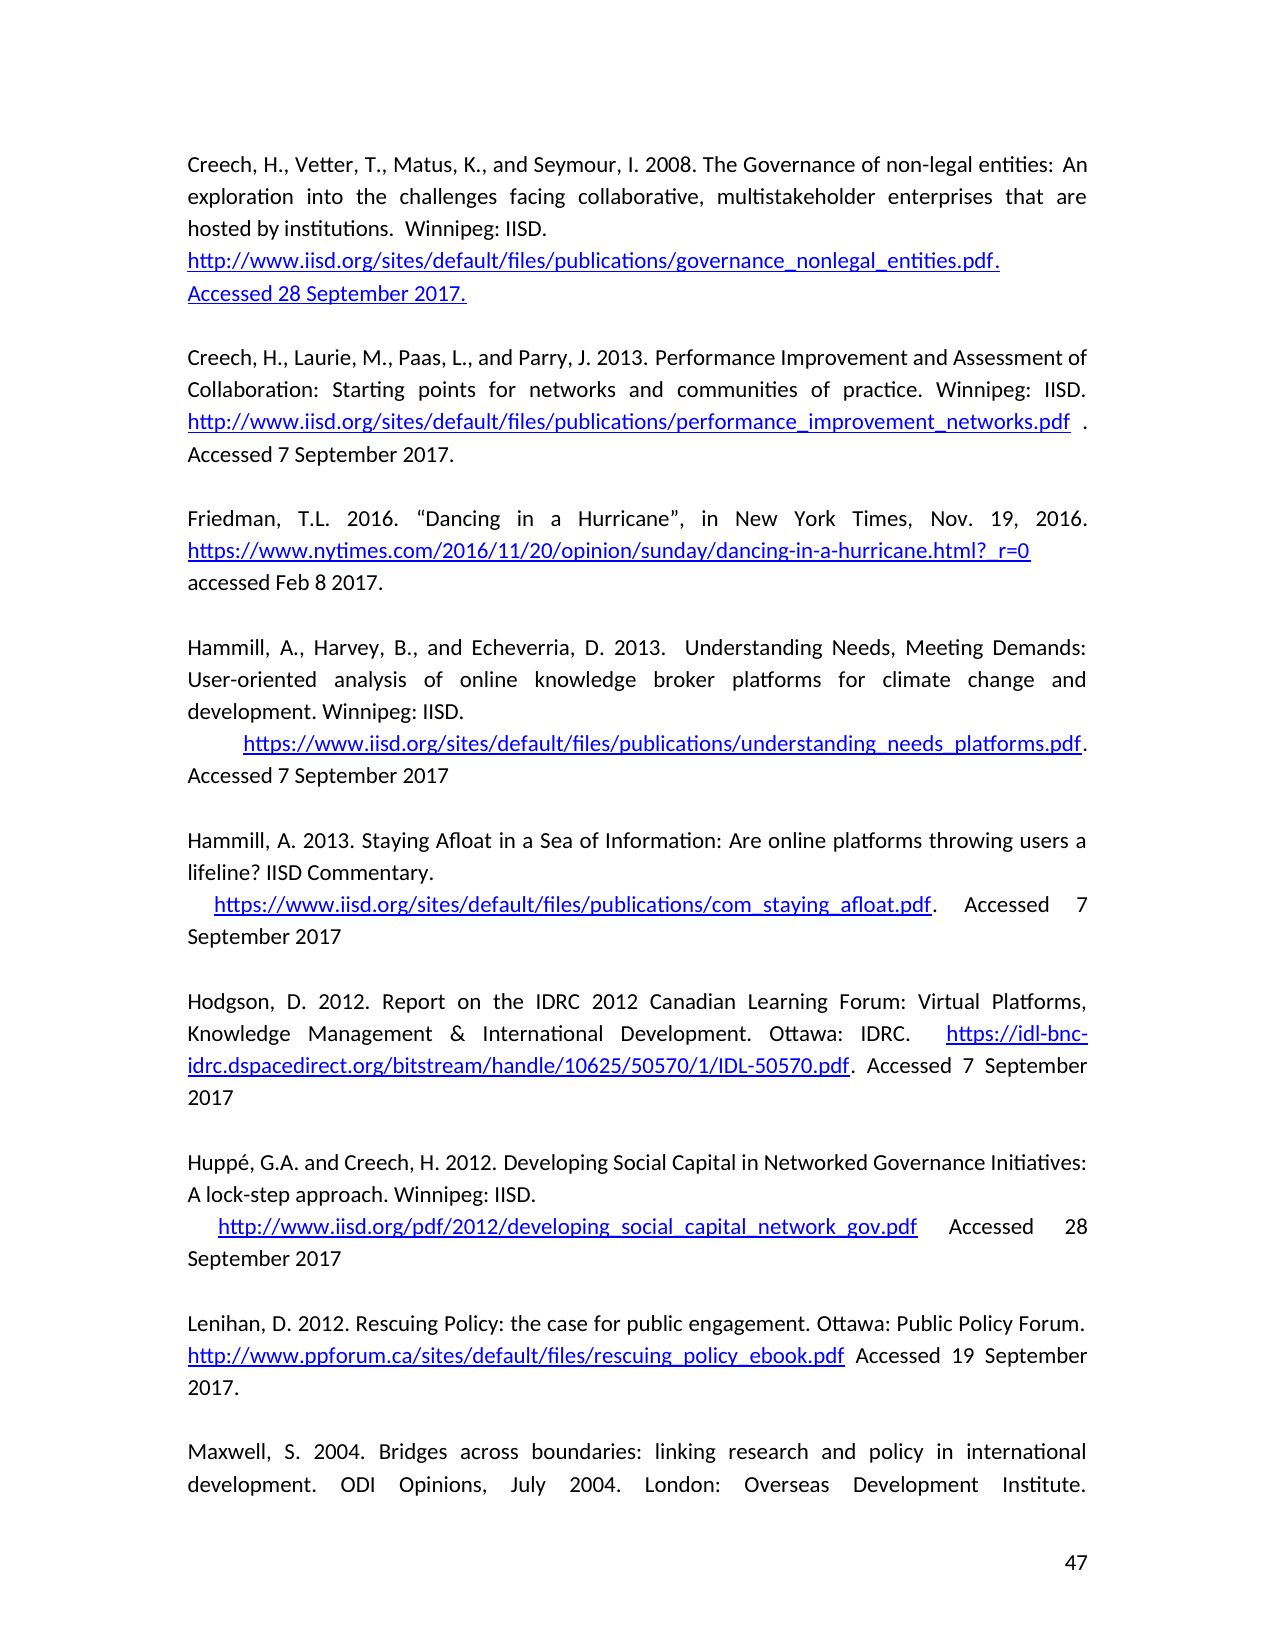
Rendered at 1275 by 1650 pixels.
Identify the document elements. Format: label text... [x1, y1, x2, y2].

text https://www.iisd.org/sites/default/files/publications/com_staying_afloat.pdf. Accessed 7 September 2017 [187, 890, 1088, 951]
text Hammill, A. 2013. Staying Afloat in a Sea of Information: Are online platforms throwing users a lifeline? IISD Commentary. [187, 826, 1088, 886]
text Friedman, T.L. 2016. “Dancing in a Hurricane”, in New York Times, Nov. 19, 2016. https://www.nytimes.com/2016/11/20/opinion/sunday/dancing-in-a-hurricane.html?_r=0 accessed Feb 8 2017. [187, 504, 1088, 596]
text Hodgson, D. 2012. Report on the IDRC 2012 Canadian Learning Forum: Virtual Platforms, Knowledge Management & International Development. Ottawa: IDRC. https://idl-bnc-idrc.dspacedirect.org/bitstream/handle/10625/50570/1/IDL-50570.pdf. Accessed 7 September 2017 [187, 987, 1088, 1111]
text Creech, H., Vetter, T., Matus, K., and Seymour, I. 2008. The Governance of non-legal entities: An exploration into the challenges facing collaborative, multistakeholder enterprises that are hosted by institutions. Winnipeg: IISD. [187, 150, 1088, 242]
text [187, 1437, 1088, 1498]
text https://www.iisd.org/sites/default/files/publications/understanding_needs_platforms.pdf. Accessed 7 September 2017 [187, 729, 1088, 789]
text Hammill, A., Harvey, B., and Echeverria, D. 2013. Understanding Needs, Meeting Demands: User-oriented analysis of online knowledge broker platforms for climate change and development. Winnipeg: IISD. [187, 633, 1088, 725]
text Lenihan, D. 2012. Rescuing Policy: the case for public engagement. Ottawa: Public Policy Forum. http://www.ppforum.ca/sites/default/files/rescuing_policy_ebook.pdf Accessed 19 September 2017. [187, 1309, 1088, 1401]
text Huppé, G.A. and Creech, H. 2012. Developing Social Capital in Networked Governance Initiatives: A lock-step approach. Winnipeg: IISD. [187, 1148, 1088, 1208]
text http://www.iisd.org/pdf/2012/developing_social_capital_network_gov.pdf Accessed 28 September 2017 [187, 1212, 1088, 1272]
text Creech, H., Laurie, M., Paas, L., and Parry, J. 2013. Performance Improvement and Assessment of Collaboration: Starting points for networks and communities of practice. Winnipeg: IISD. http://www.iisd.org/sites/default/files/publications/performance_improvement_networks.pdf . Accessed 7 September 2017. [187, 343, 1088, 468]
text http://www.iisd.org/sites/default/files/publications/governance_nonlegal_entities.pdf. Accessed 28 September 2017. [187, 247, 1088, 307]
